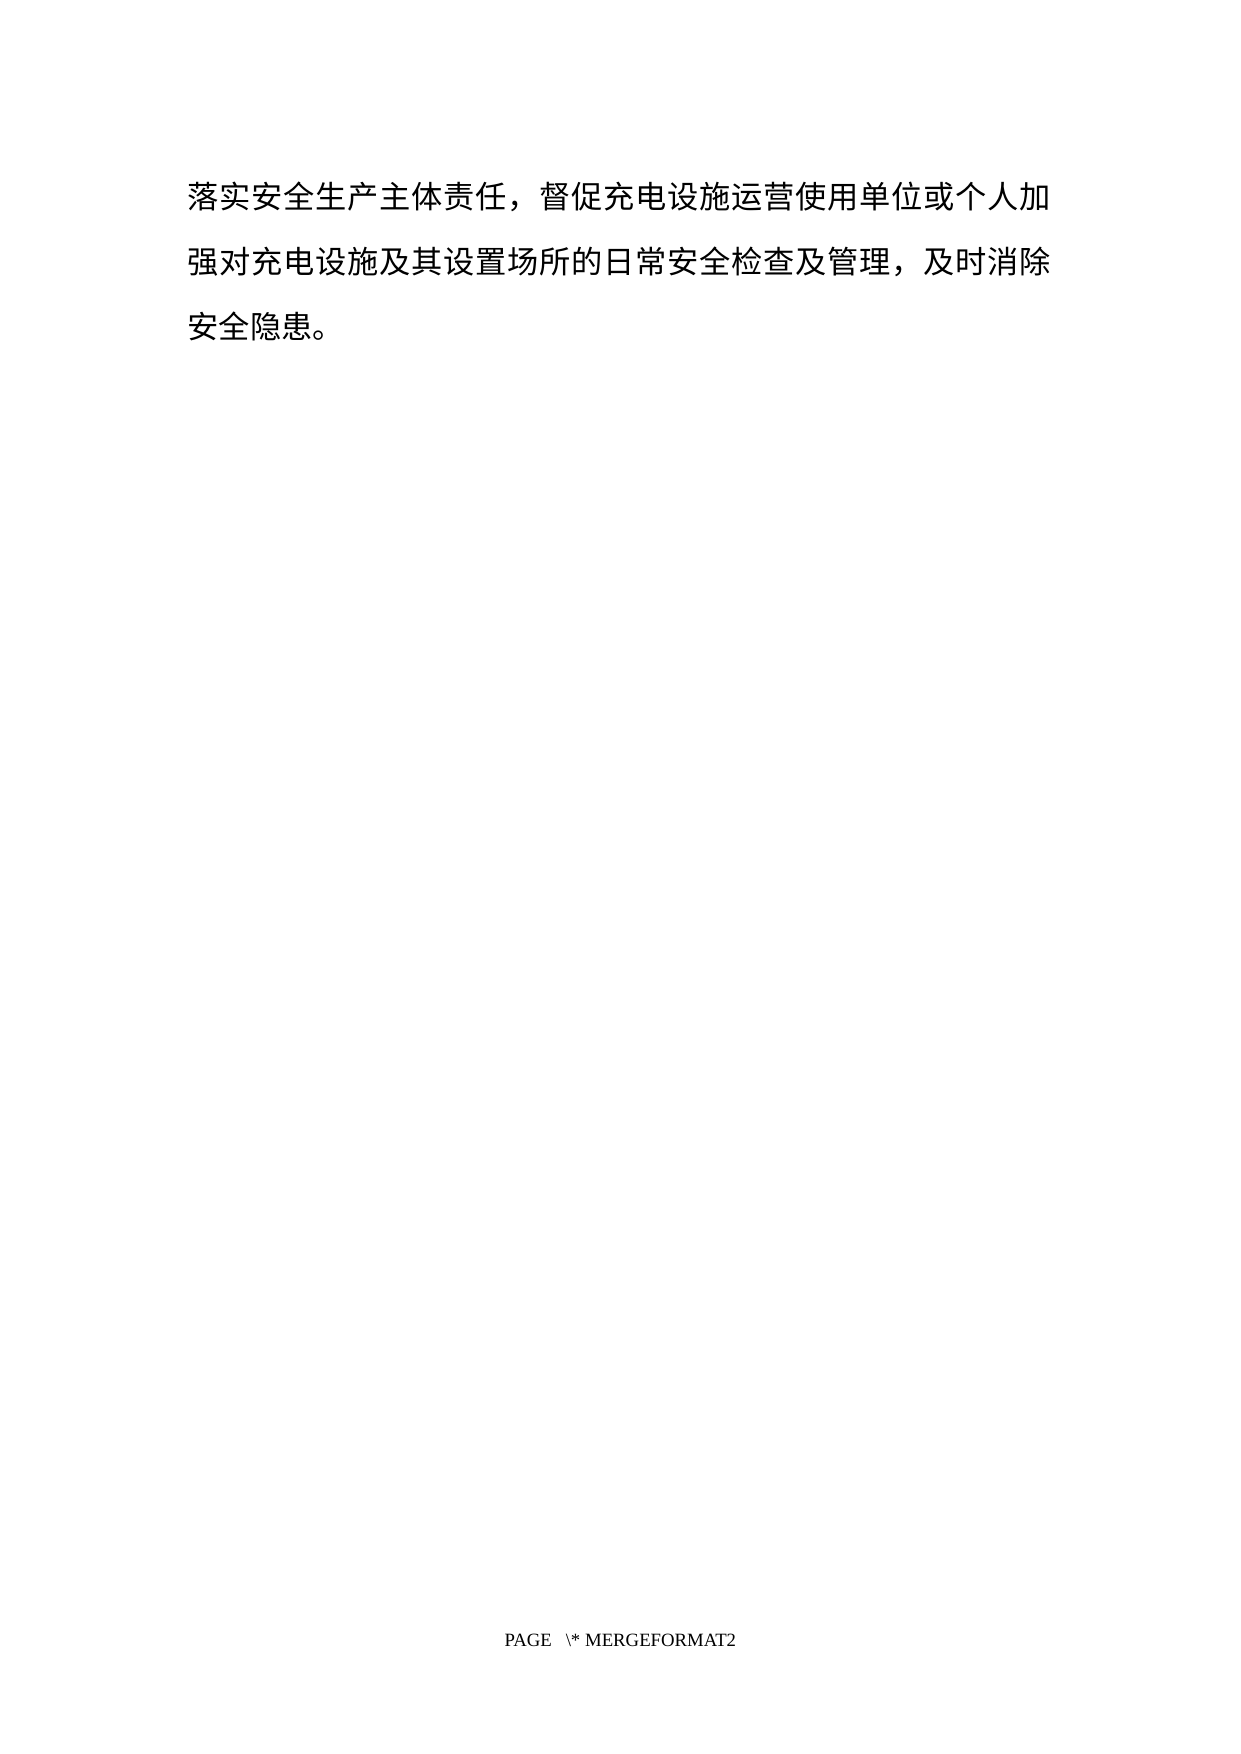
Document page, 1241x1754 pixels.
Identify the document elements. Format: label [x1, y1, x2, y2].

text [187, 162, 1053, 357]
